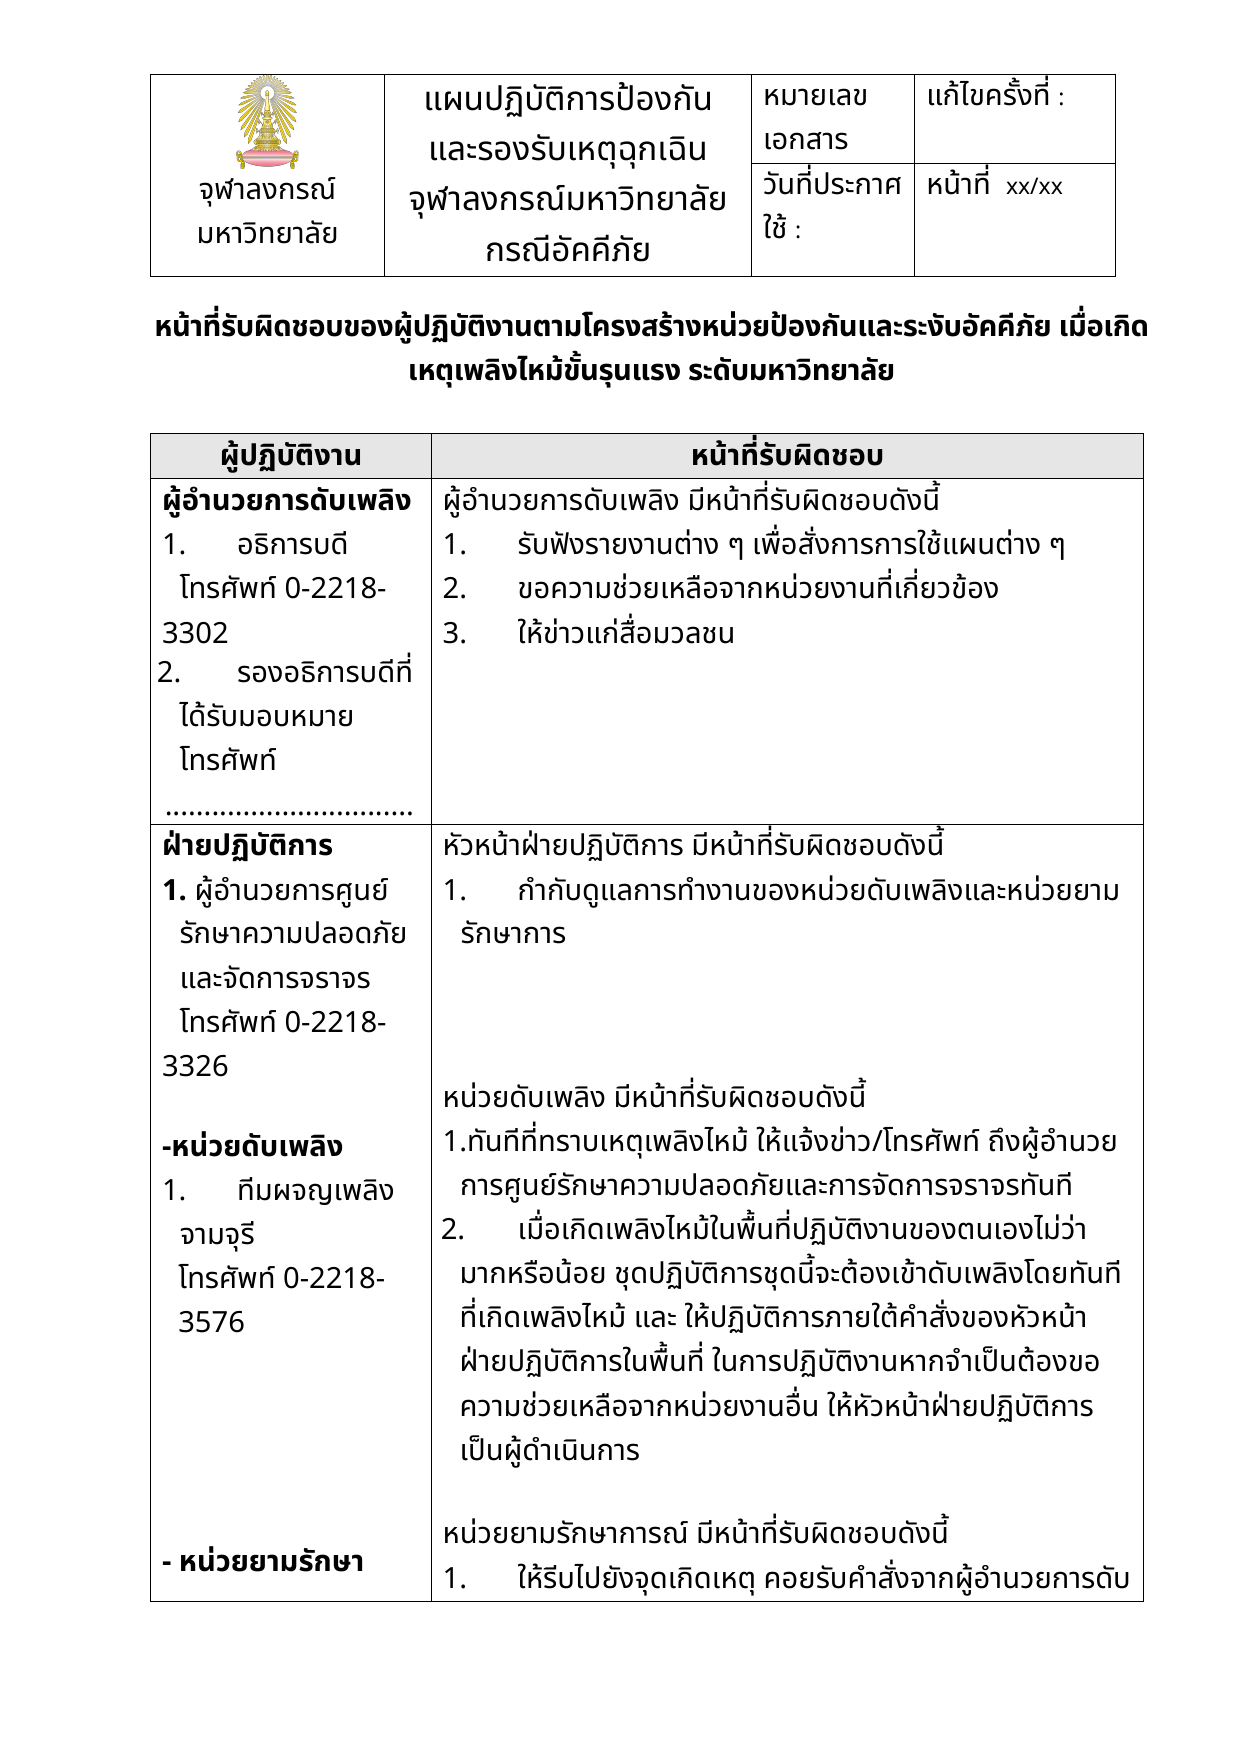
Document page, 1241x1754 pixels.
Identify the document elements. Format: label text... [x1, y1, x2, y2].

table_header หน้าที่รับผิดชอบ [432, 434, 1143, 478]
picture [236, 74, 299, 169]
table_cell ผู้อำนวยการดับเพลิง มีหน้าที่รับผิดชอบดังนี้ รับฟังรายงานต่าง ๆ เพื่อสั่งการการใช้แผนต่าง ๆ ขอความช่วยเหลือจากหน่วยงานที่เกี่ยวข้อง ให้ข่าวแก่สื่อมวลชน [432, 479, 1143, 824]
text หน้าที่รับผิดชอบของผู้ปฏิบัติงานตามโครงสร้างหน่วยป้องกันและระงับอัคคีภัย เมื่อเกิดเหตุเพลิงไหม้ขั้นรุนแรง ระดับมหาวิทยาลัย [150, 305, 1153, 393]
table_cell ผู้อำนวยการดับเพลิง อธิการบดี โทรศัพท์ 0-2218-3302 รองอธิการบดีที่ได้รับมอบหมาย โทรศัพท์ ................................ [151, 479, 431, 824]
table_header ผู้ปฏิบัติงาน [151, 434, 431, 478]
